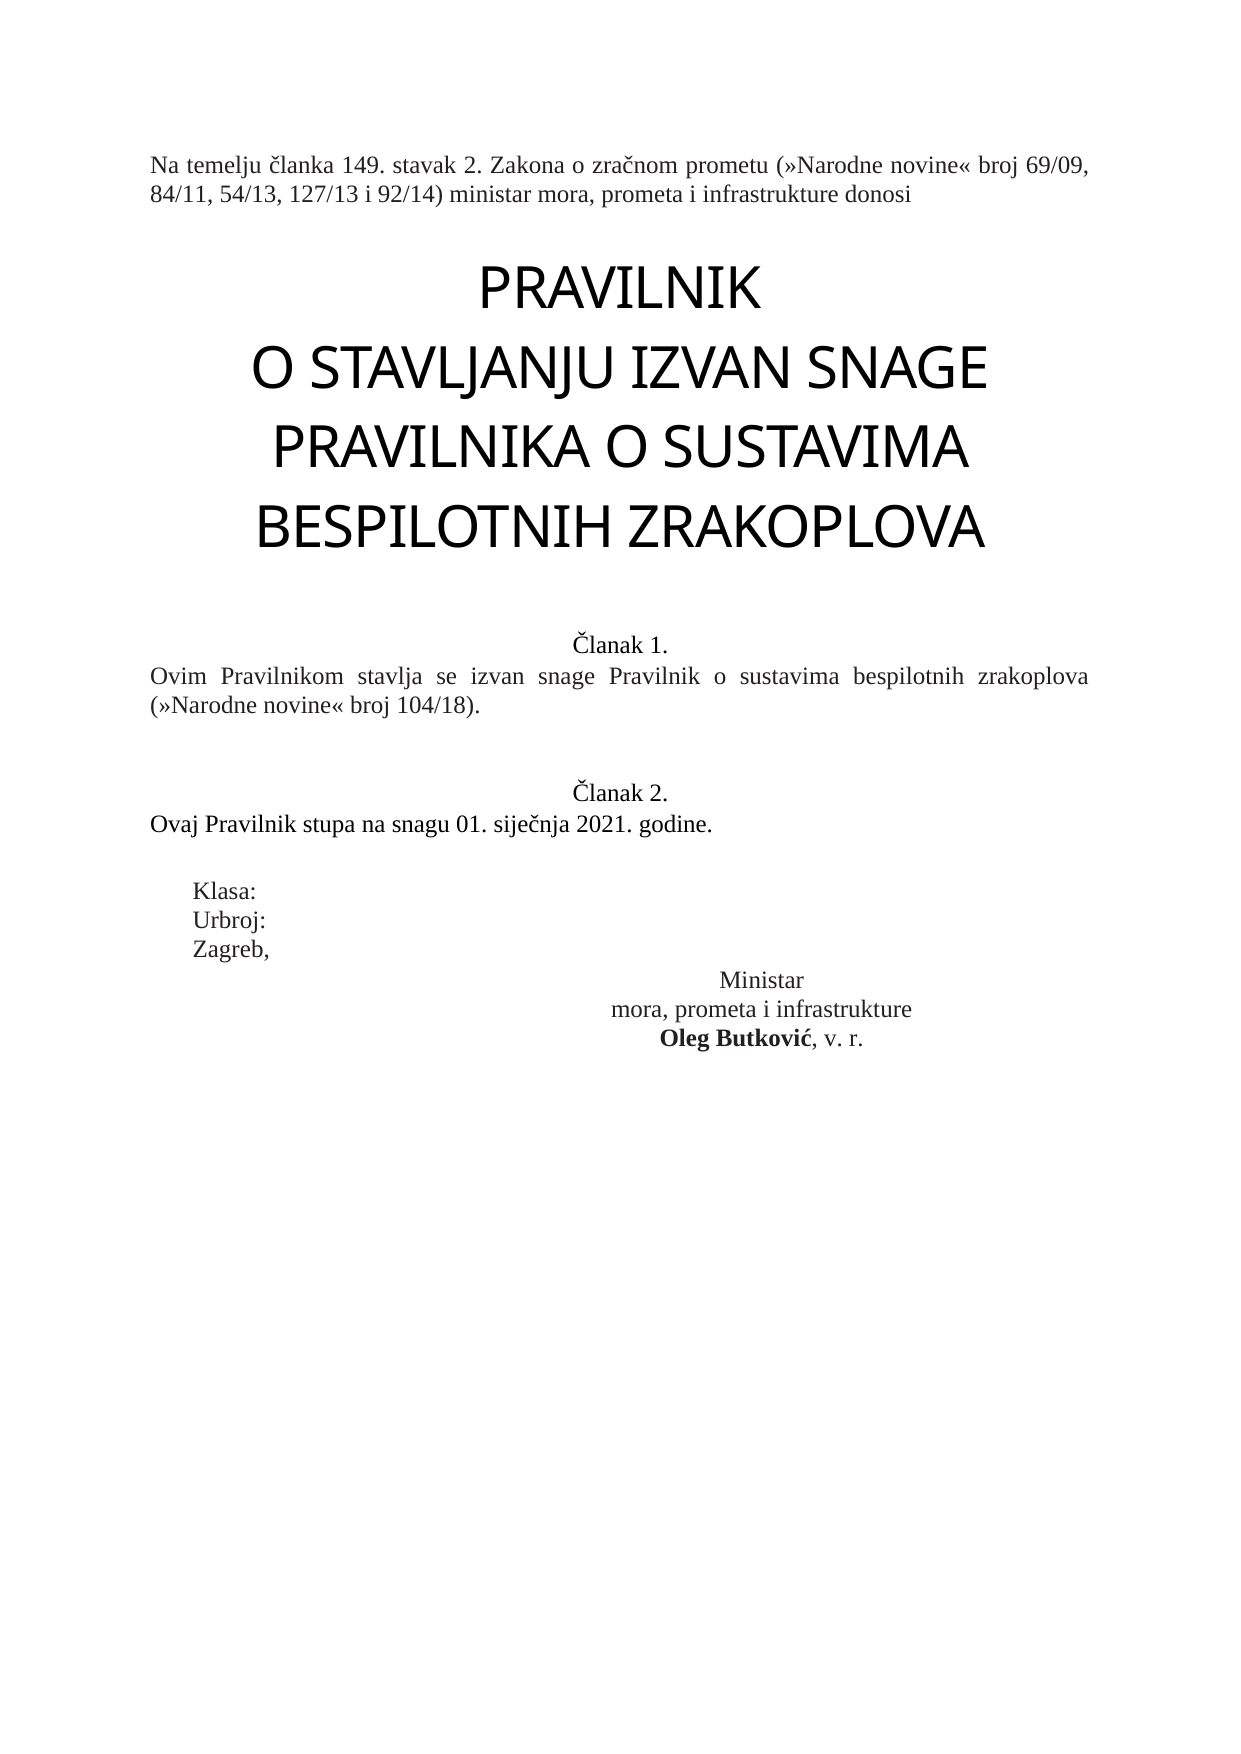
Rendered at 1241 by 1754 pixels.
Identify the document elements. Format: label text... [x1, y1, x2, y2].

title O STAVLJANJU IZVAN SNAGE PRAVILNIKA O SUSTAVIMA BESPILOTNIH ZRAKOPLOVA [150, 326, 1090, 564]
text Ovim Pravilnikom stavlja se izvan snage Pravilnik o sustavima bespilotnih zrakoplova (»Narodne novine« broj 104/18). [150, 661, 1090, 719]
text Ovaj Pravilnik stupa na snagu 01. siječnja 2021. godine. [150, 809, 1090, 837]
text Na temelju članka 149. stavak 2. Zakona o zračnom prometu (»Narodne novine« broj 69/09, 84/11, 54/13, 127/13 i 92/14) ministar mora, prometa i infrastrukture donosi [150, 150, 1090, 207]
text Klasa: Urbroj: Zagreb, [192, 876, 1090, 962]
text Ministar mora, prometa i infrastrukture Oleg Butković, v. r. [432, 965, 1090, 1051]
title PRAVILNIK [150, 246, 1090, 326]
subtitle Članak 2. [150, 778, 1090, 806]
subtitle Članak 1. [150, 630, 1090, 659]
